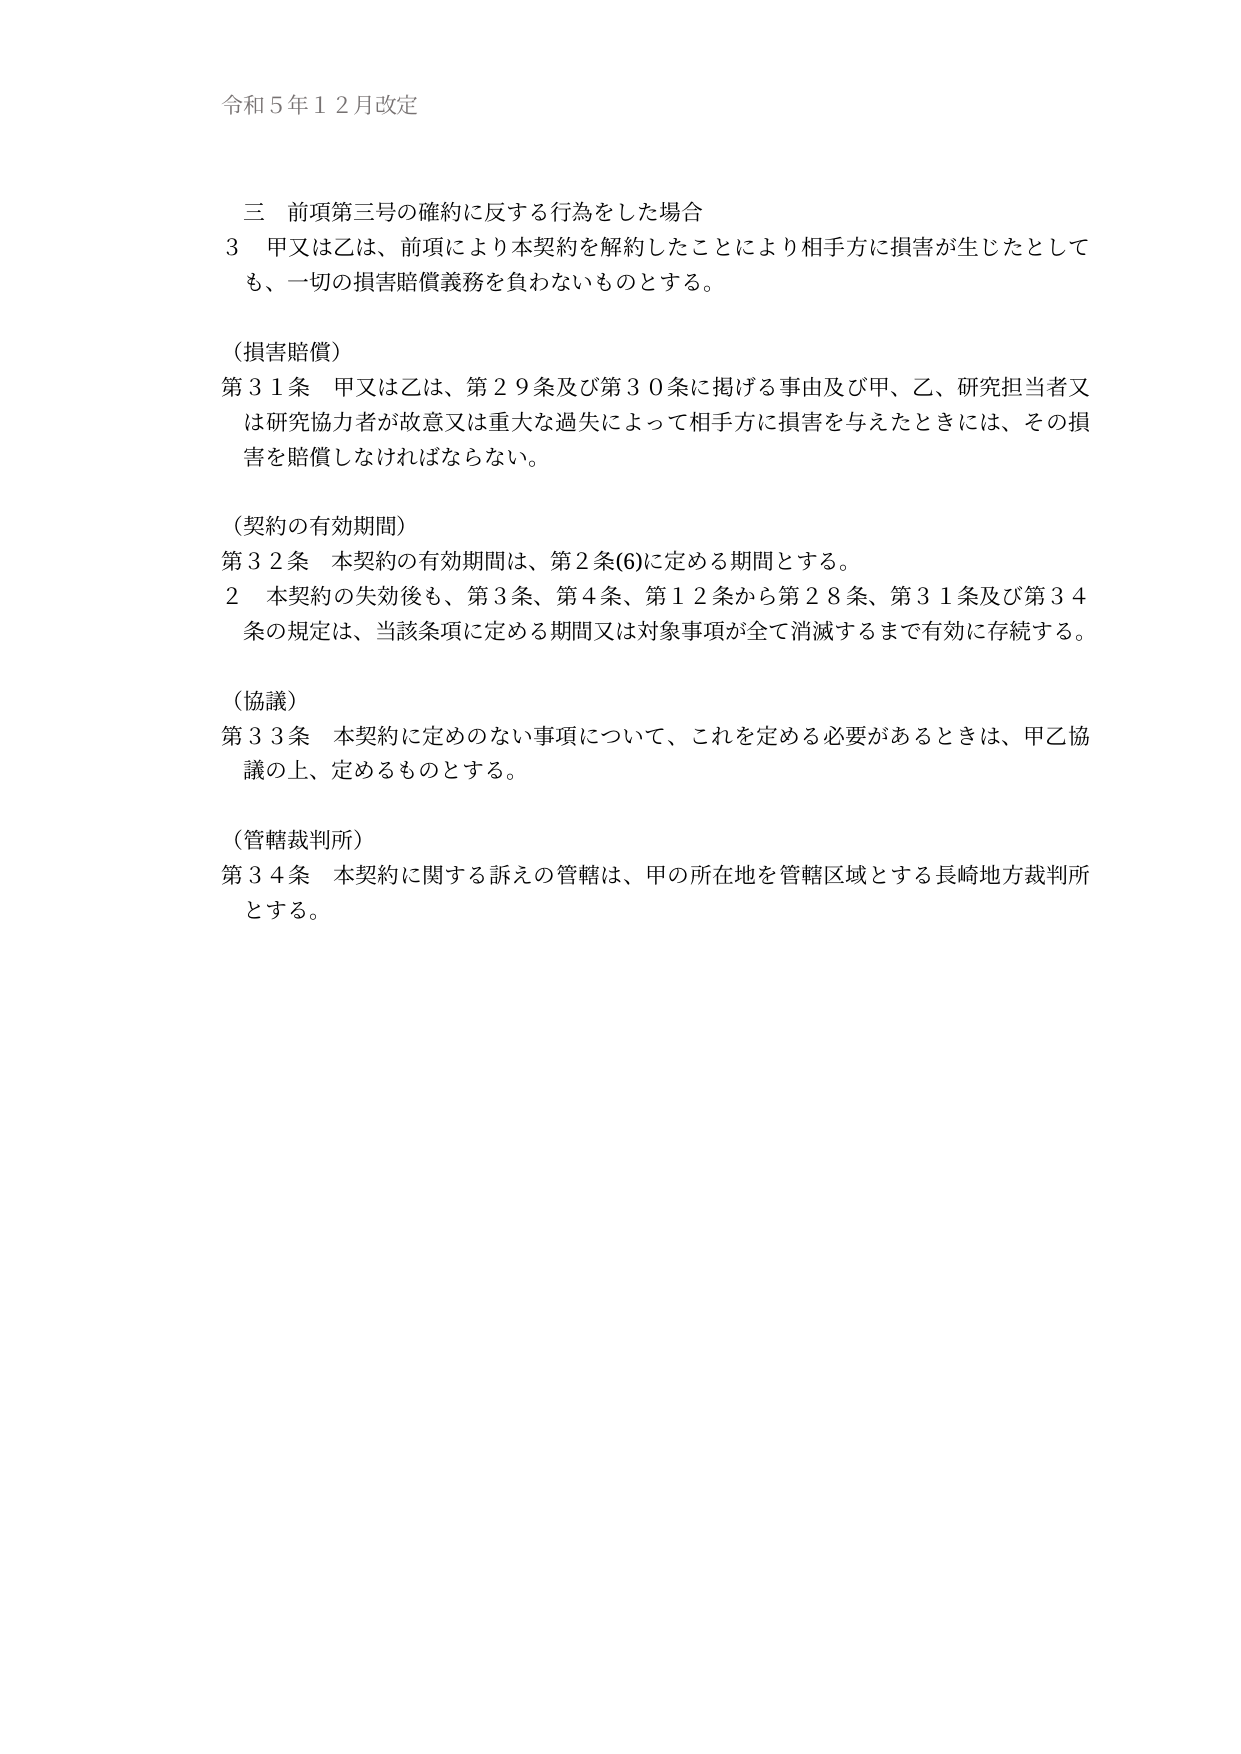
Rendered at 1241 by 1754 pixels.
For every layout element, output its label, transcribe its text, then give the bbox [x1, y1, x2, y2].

text 第３４条 本契約に関する訴えの管轄は、甲の所在地を管轄区域とする長崎地方裁判所とする。 [222, 857, 1093, 927]
text ２ 本契約の失効後も、第３条、第４条、第１２条から第２８条、第３１条及び第３４条の規定は、当該条項に定める期間又は対象事項が全て消滅するまで有効に存続する。 [222, 578, 1093, 647]
text （管轄裁判所） [222, 822, 1093, 857]
text 第３２条 本契約の有効期間は、第２条(6)に定める期間とする。 [222, 543, 1093, 578]
text 第３１条 甲又は乙は、第２９条及び第３０条に掲げる事由及び甲、乙、研究担当者又は研究協力者が故意又は重大な過失によって相手方に損害を与えたときには、その損害を賠償しなければならない。 [222, 368, 1093, 473]
text （損害賠償） [222, 333, 1093, 368]
text 第３３条 本契約に定めのない事項について、これを定める必要があるときは、甲乙協議の上、定めるものとする。 [222, 717, 1093, 787]
text （契約の有効期間） [222, 508, 1093, 543]
text 三 前項第三号の確約に反する行為をした場合 [222, 194, 1093, 229]
text ３ 甲又は乙は、前項により本契約を解約したことにより相手方に損害が生じたとしても、一切の損害賠償義務を負わないものとする。 [222, 229, 1093, 298]
text （協議） [222, 682, 1093, 717]
